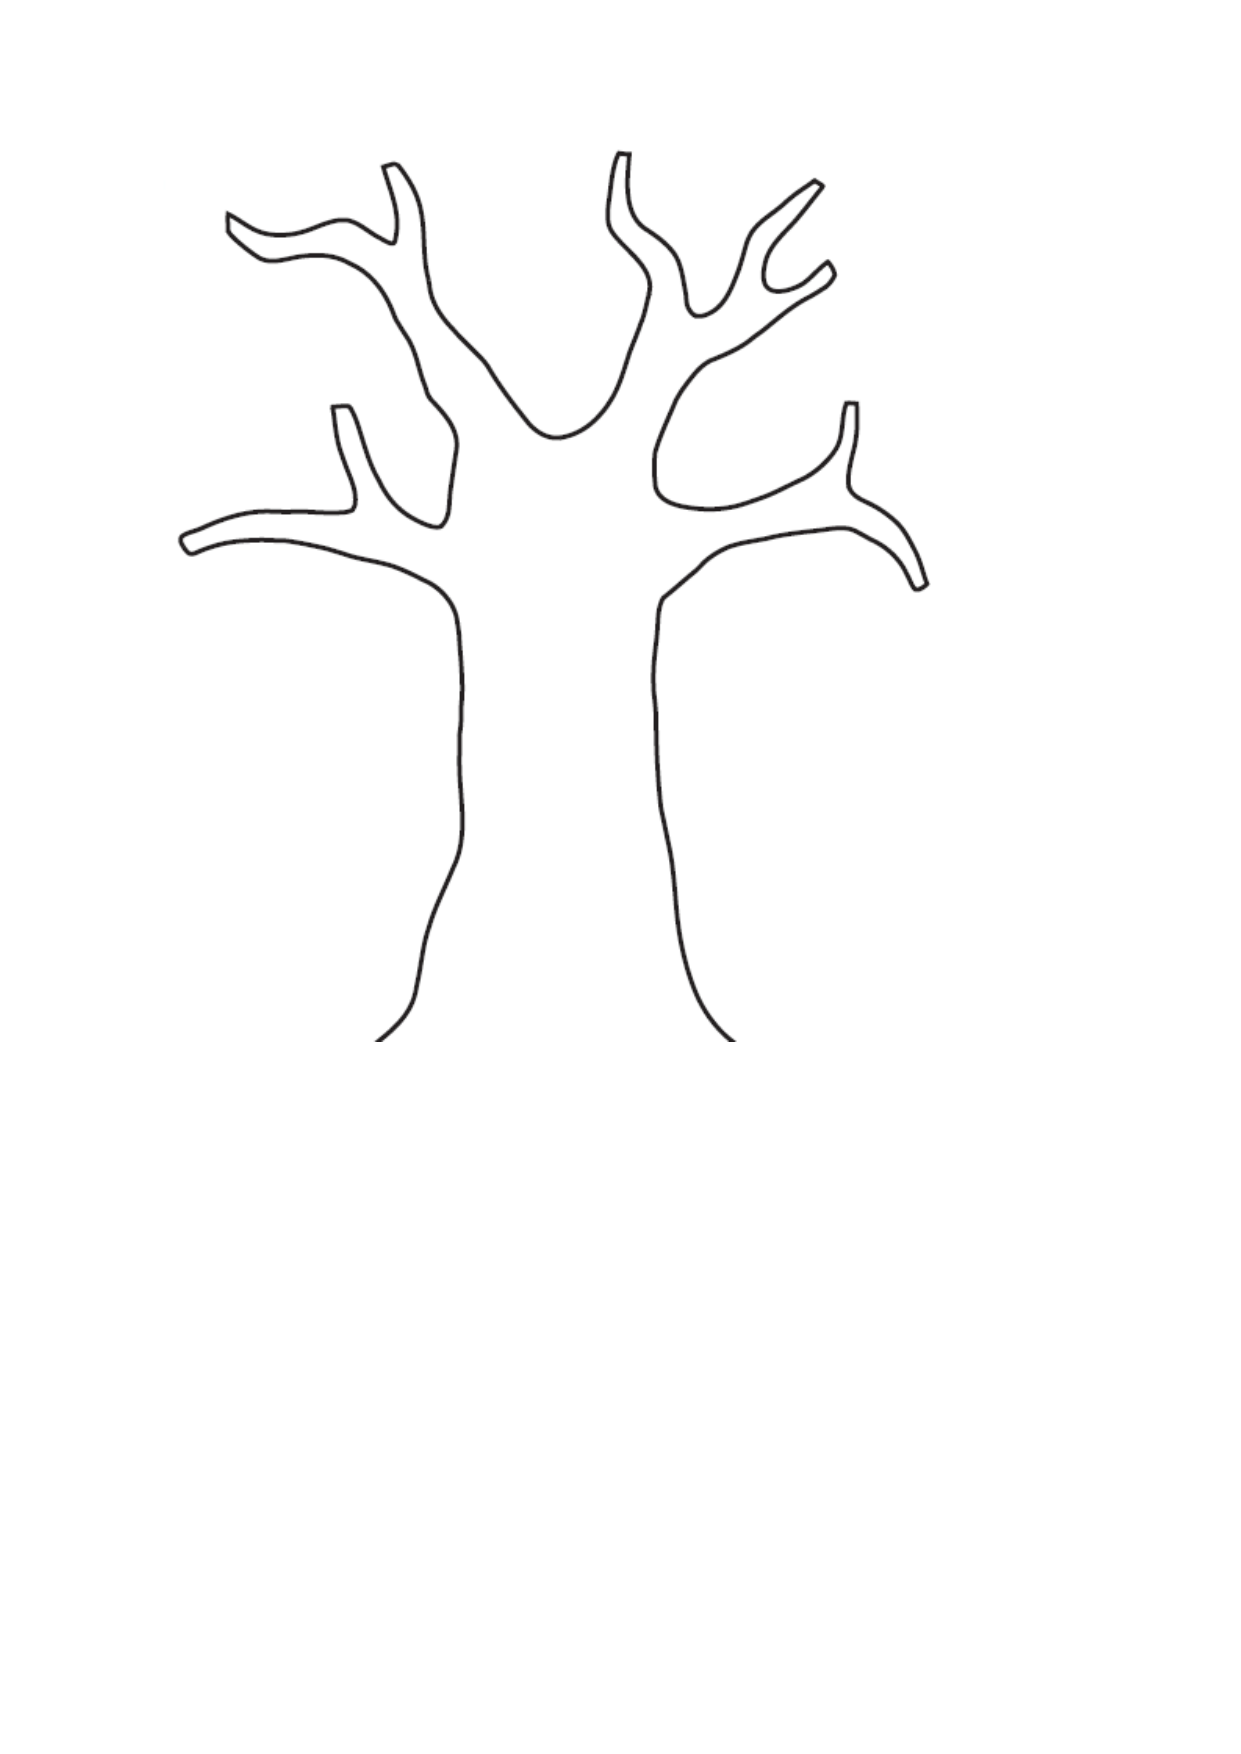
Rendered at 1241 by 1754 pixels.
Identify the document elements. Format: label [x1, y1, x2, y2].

picture [147, 147, 959, 1042]
